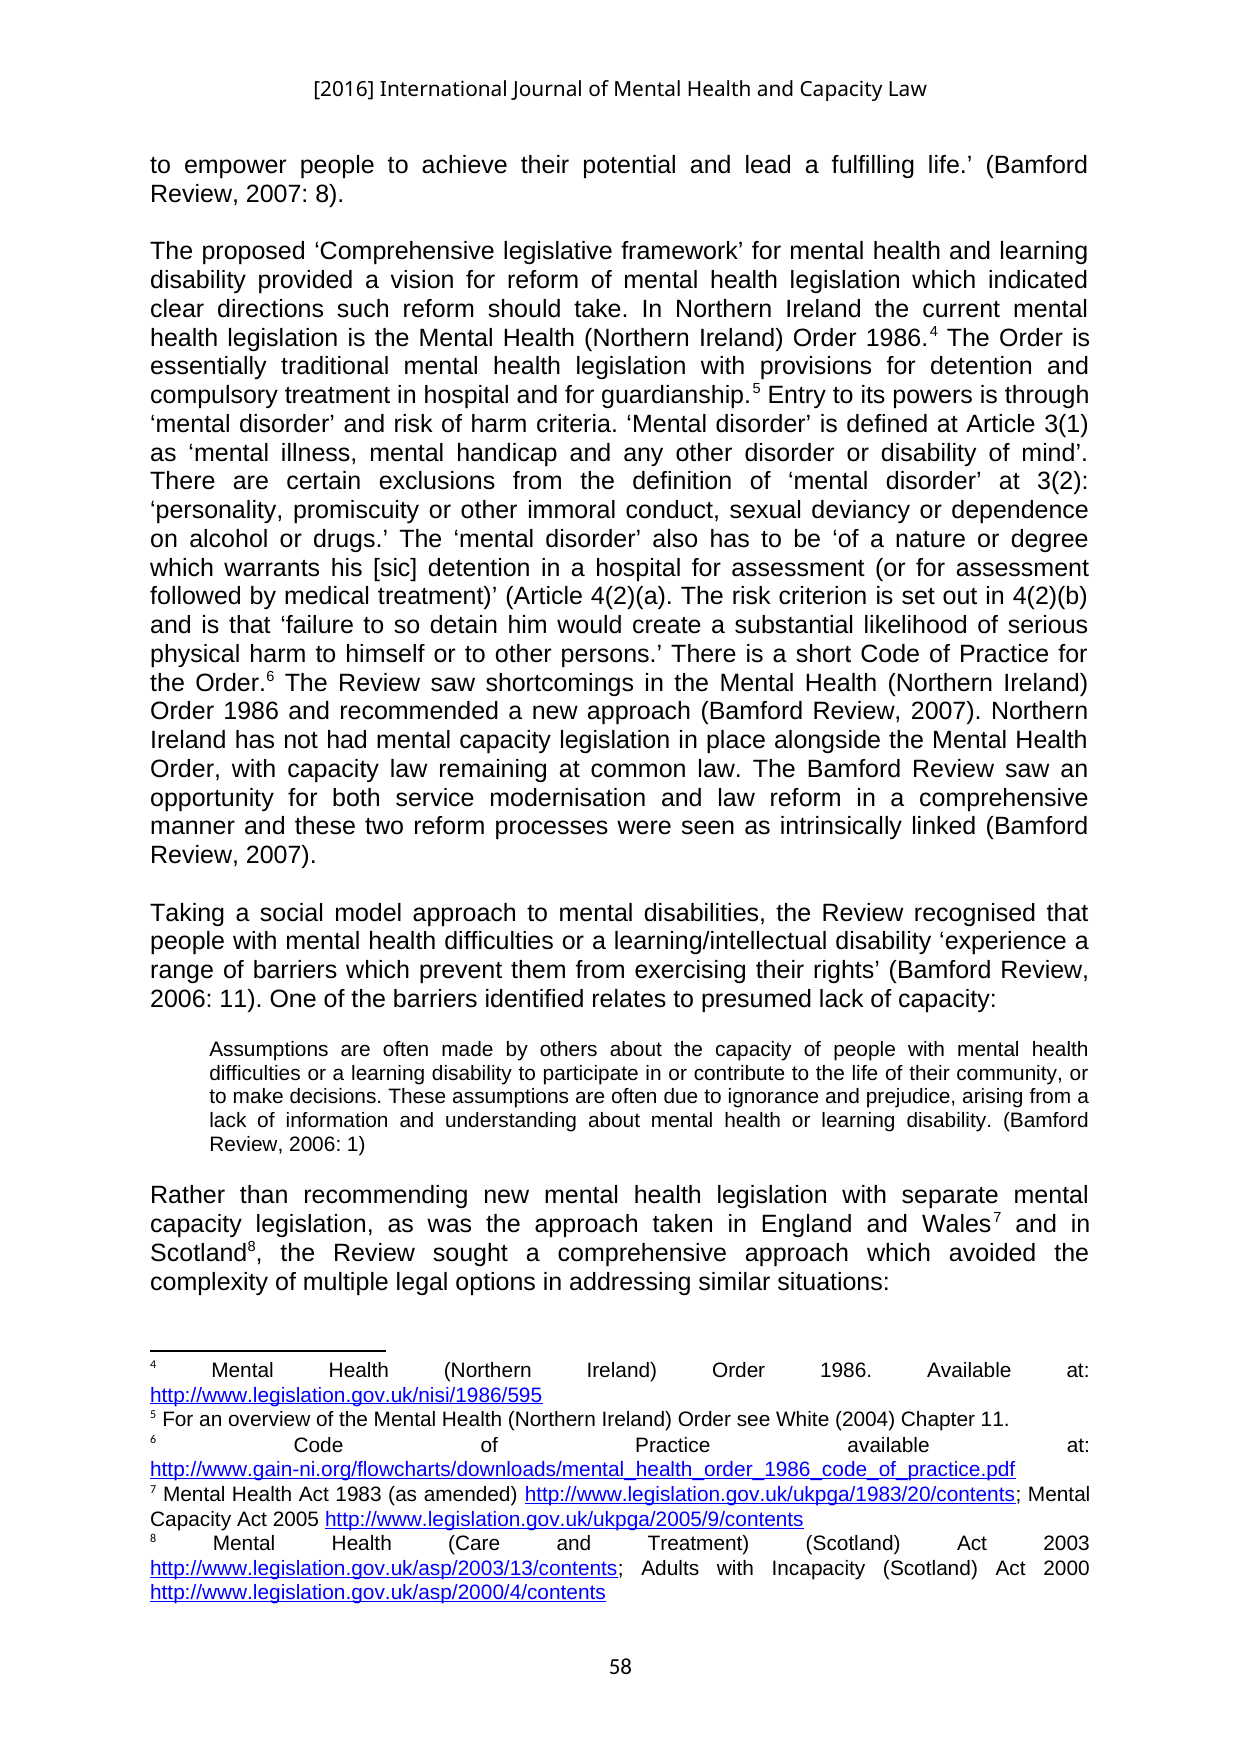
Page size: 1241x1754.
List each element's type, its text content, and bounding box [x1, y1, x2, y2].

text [150, 150, 1090, 207]
text Rather than recommending new mental health legislation with separate mental capacity legislation, as was the approach taken in England and Wales and in Scotland, the Review sought a comprehensive approach which avoided the complexity of multiple legal options in addressing similar situations: [150, 1180, 1090, 1295]
text Assumptions are often made by others about the capacity of people with mental health difficulties or a learning disability to participate in or contribute to the life of their community, or to make decisions. These assumptions are often due to ignorance and prejudice, arising from a lack of information and understanding about mental health or learning disability. (Bamford Review, 2006: 1) [209, 1036, 1090, 1156]
text Taking a social model approach to mental disabilities, the Review recognised that people with mental health difficulties or a learning/intellectual disability ‘experience a range of barriers which prevent them from exercising their rights’ (Bamford Review, 2006: 11). One of the barriers identified relates to presumed lack of capacity: [150, 897, 1090, 1012]
text The proposed ‘Comprehensive legislative framework’ for mental health and learning disability provided a vision for reform of mental health legislation which indicated clear directions such reform should take. In Northern Ireland the current mental health legislation is the Mental Health (Northern Ireland) Order 1986. The Order is essentially traditional mental health legislation with provisions for detention and compulsory treatment in hospital and for guardianship. Entry to its powers is through ‘mental disorder’ and risk of harm criteria. ‘Mental disorder’ is defined at Article 3(1) as ‘mental illness, mental handicap and any other disorder or disability of mind’. There are certain exclusions from the definition of ‘mental disorder’ at 3(2): ‘personality, promiscuity or other immoral conduct, sexual deviancy or dependence on alcohol or drugs.’ The ‘mental disorder’ also has to be ‘of a nature or degree which warrants his [sic] detention in a hospital for assessment (or for assessment followed by medical treatment)’ (Article 4(2)(a). The risk criterion is set out in 4(2)(b) and is that ‘failure to so detain him would create a substantial likelihood of serious physical harm to himself or to other persons.’ There is a short Code of Practice for the Order. The Review saw shortcomings in the Mental Health (Northern Ireland) Order 1986 and recommended a new approach (Bamford Review, 2007). Northern Ireland has not had mental capacity legislation in place alongside the Mental Health Order, with capacity law remaining at common law. The Bamford Review saw an opportunity for both service modernisation and law reform in a comprehensive manner and these two reform processes were seen as intrinsically linked (Bamford Review, 2007). [150, 236, 1090, 869]
